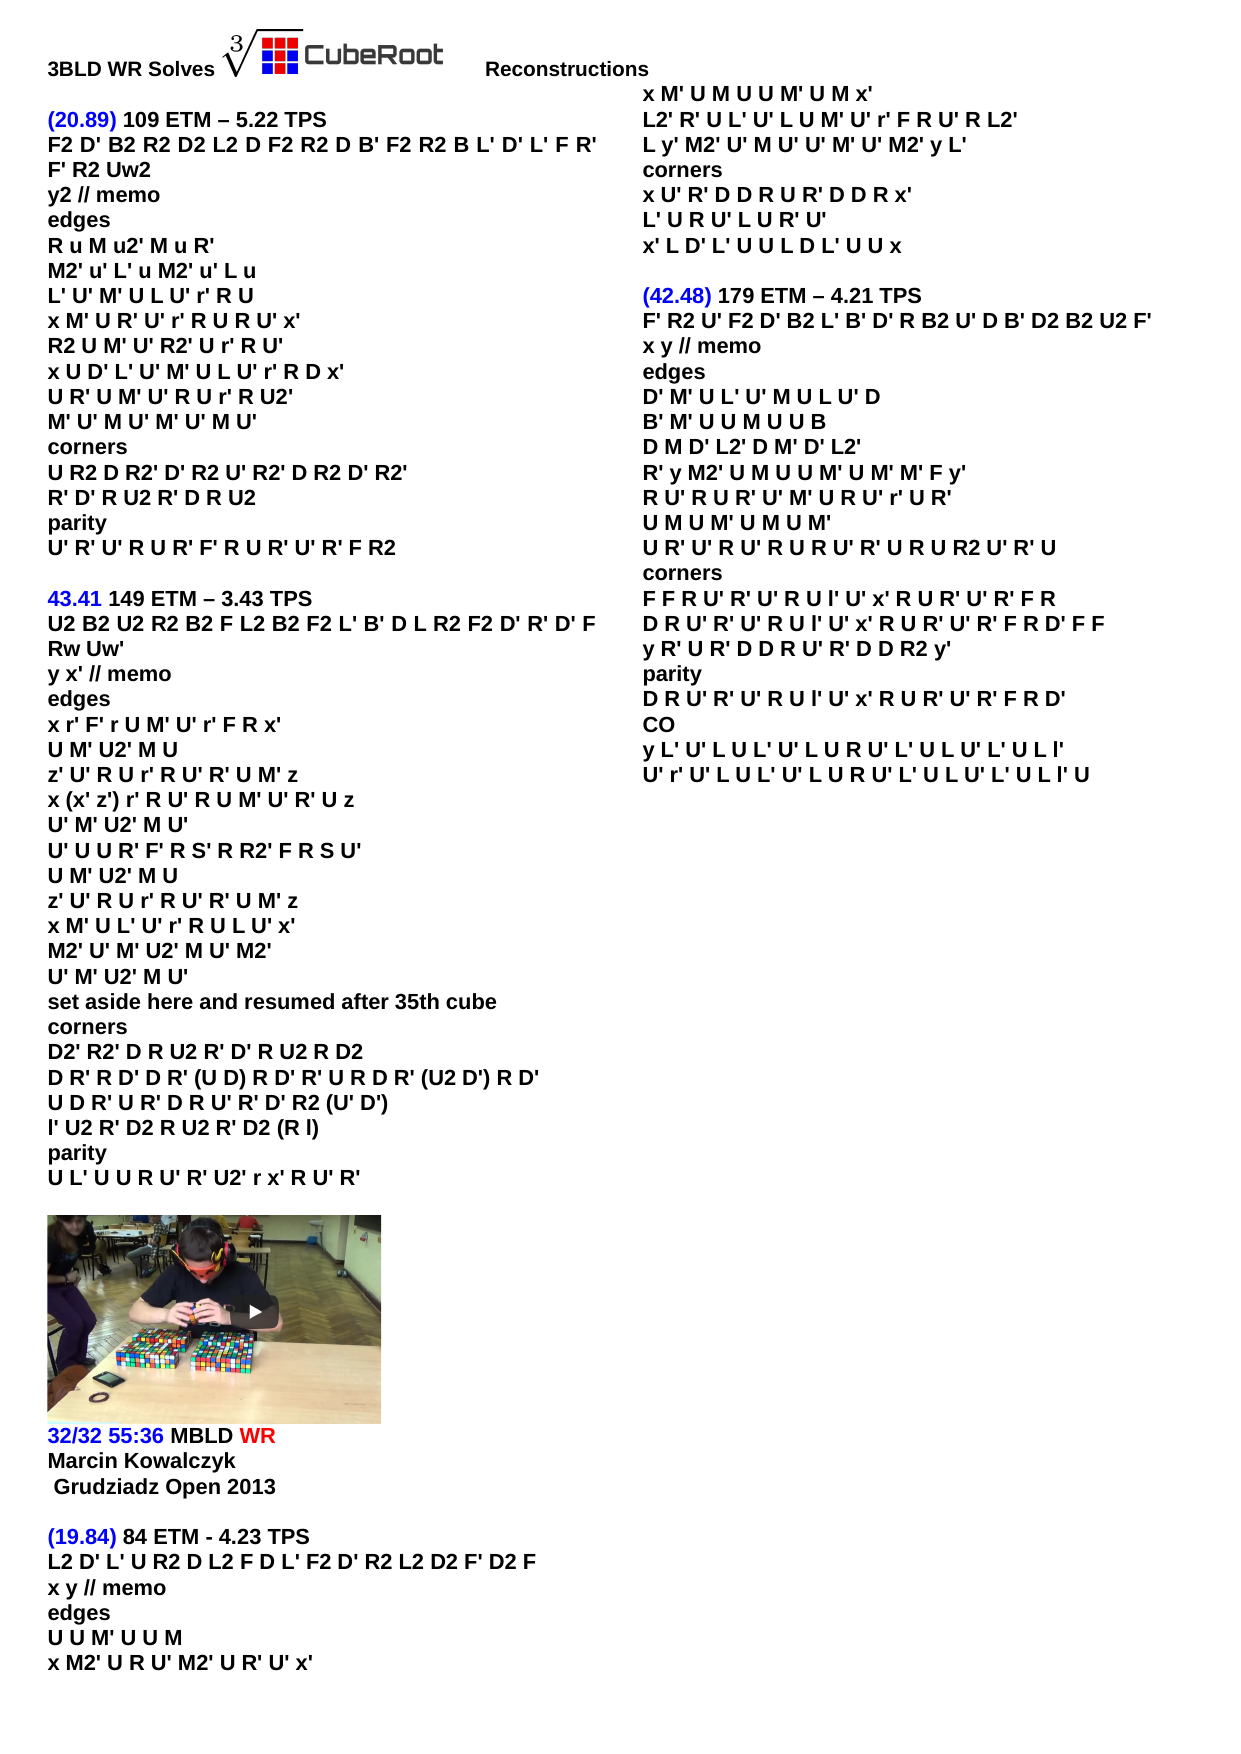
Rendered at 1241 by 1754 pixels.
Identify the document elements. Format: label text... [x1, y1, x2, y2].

text x M' U L' U' r' R U L U' x' [47, 913, 598, 938]
text y x' // memo [47, 661, 598, 686]
text R' D' R U2 R' D R U2 [47, 484, 598, 510]
text D R' R D' D R' (U D) R D' R' U R D R' (U2 D') R D' [47, 1064, 598, 1089]
text R' y M2' U M U U M' U M' M' F y' [642, 459, 1193, 484]
text parity [47, 510, 598, 535]
text CO [642, 711, 1193, 737]
text F F R U' R' U' R U l' U' x' R U R' U' R' F R [642, 585, 1193, 611]
text x M' U R' U' r' R U R U' x' [47, 308, 598, 333]
text (20.89) 109 ETM – 5.22 TPS [47, 106, 598, 132]
text L y' M2' U' M U' U' M' U' M2' y L' [642, 132, 1193, 157]
text M2' U' M' U2' M U' M2' [47, 938, 598, 963]
text R2 U M' U' R2' U r' R U' [47, 333, 598, 358]
text edges [47, 207, 598, 232]
text y L' U' L U L' U' L U R U' L' U L U' L' U L l' [642, 737, 1193, 762]
text x (x' z') r' R U' R U M' U' R' U z [47, 787, 598, 812]
text y2 // memo [47, 182, 598, 207]
text L' U R U' L U R' U' [642, 207, 1193, 232]
text U' R' U' R U R' F' R U R' U' R' F R2 [47, 535, 598, 560]
text z' U' R U r' R U' R' U M' z [47, 762, 598, 787]
text z' U' R U r' R U' R' U M' z [47, 888, 598, 913]
text U' M' U2' M U' [47, 963, 598, 989]
text edges [47, 1600, 598, 1625]
text U D R' U R' D R U' R' D' R2 (U' D') [47, 1089, 598, 1115]
text x M2' U R U' M2' U R' U' x' [47, 1650, 598, 1675]
text x U' R' D D R U R' D D R x' [642, 182, 1193, 207]
text U R' U M' U' R U r' R U2' [47, 384, 598, 409]
text corners [642, 157, 1193, 182]
text U M' U2' M U [47, 737, 598, 762]
text edges [642, 358, 1193, 384]
text parity [642, 661, 1193, 686]
text corners [642, 560, 1193, 585]
text corners [47, 434, 598, 459]
text U U M' U U M [47, 1625, 598, 1650]
text U R2 D R2' D' R2 U' R2' D R2 D' R2' [47, 459, 598, 484]
text U R' U' R U' R U R U' R' U R U R2 U' R' U [642, 535, 1193, 560]
text corners [47, 1014, 598, 1039]
text R u M u2' M u R' [47, 232, 598, 258]
text x y // memo [642, 333, 1193, 358]
text x M' U M U U M' U M x' [642, 81, 1193, 106]
text parity [47, 1140, 598, 1165]
text L' U' M' U L U' r' R U [47, 283, 598, 308]
text 32/32 55:36 MBLD WR [47, 1423, 598, 1448]
text D' M' U L' U' M U L U' D [642, 384, 1193, 409]
text L2' R' U L' U' L U M' U' r' F R U' R L2' [642, 106, 1193, 132]
text set aside here and resumed after 35th cube [47, 989, 598, 1014]
text D2' R2' D R U2 R' D' R U2 R D2 [47, 1039, 598, 1064]
text M' U' M U' M' U' M U' [47, 409, 598, 434]
text D R U' R' U' R U l' U' x' R U R' U' R' F R D' [642, 686, 1193, 711]
text F' R2 U' F2 D' B2 L' B' D' R B2 U' D B' D2 B2 U2 F' [642, 308, 1193, 333]
text U L' U U R U' R' U2' r x' R U' R' [47, 1165, 598, 1190]
text U M U M' U M U M' [642, 510, 1193, 535]
text x U D' L' U' M' U L U' r' R D x' [47, 358, 598, 384]
text U M' U2' M U [47, 863, 598, 888]
text x y // memo [47, 1574, 598, 1600]
text (19.84) 84 ETM - 4.23 TPS [47, 1524, 598, 1549]
text edges [47, 686, 598, 711]
text U2 B2 U2 R2 B2 F L2 B2 F2 L' B' D L R2 F2 D' R' D' F Rw Uw' [47, 611, 598, 661]
text 43.41 149 ETM – 3.43 TPS [47, 585, 598, 611]
text F2 D' B2 R2 D2 L2 D F2 R2 D B' F2 R2 B L' D' L' F R' F' R2 Uw2 [47, 132, 598, 182]
text U' r' U' L U L' U' L U R U' L' U L U' L' U L l' U [642, 762, 1193, 787]
text Grudziadz Open 2013 [47, 1474, 598, 1499]
text D M D' L2' D M' D' L2' [642, 434, 1193, 459]
text L2 D' L' U R2 D L2 F D L' F2 D' R2 L2 D2 F' D2 F [47, 1549, 598, 1574]
text B' M' U U M U U B [642, 409, 1193, 434]
text Marcin Kowalczyk [47, 1448, 598, 1474]
text U' M' U2' M U' [47, 812, 598, 837]
text M2' u' L' u M2' u' L u [47, 258, 598, 283]
text l' U2 R' D2 R U2 R' D2 (R l) [47, 1115, 598, 1140]
text R U' R U R' U' M' U R U' r' U R' [642, 484, 1193, 510]
text (42.48) 179 ETM – 4.21 TPS [642, 283, 1193, 308]
picture [47, 1215, 382, 1424]
text D R U' R' U' R U l' U' x' R U R' U' R' F R D' F F [642, 611, 1193, 636]
text y R' U R' D D R U' R' D D R2 y' [642, 636, 1193, 661]
text U' U U R' F' R S' R R2' F R S U' [47, 837, 598, 863]
picture [222, 29, 444, 77]
text x' L D' L' U U L D L' U U x [642, 232, 1193, 258]
text x r' F' r U M' U' r' F R x' [47, 711, 598, 737]
